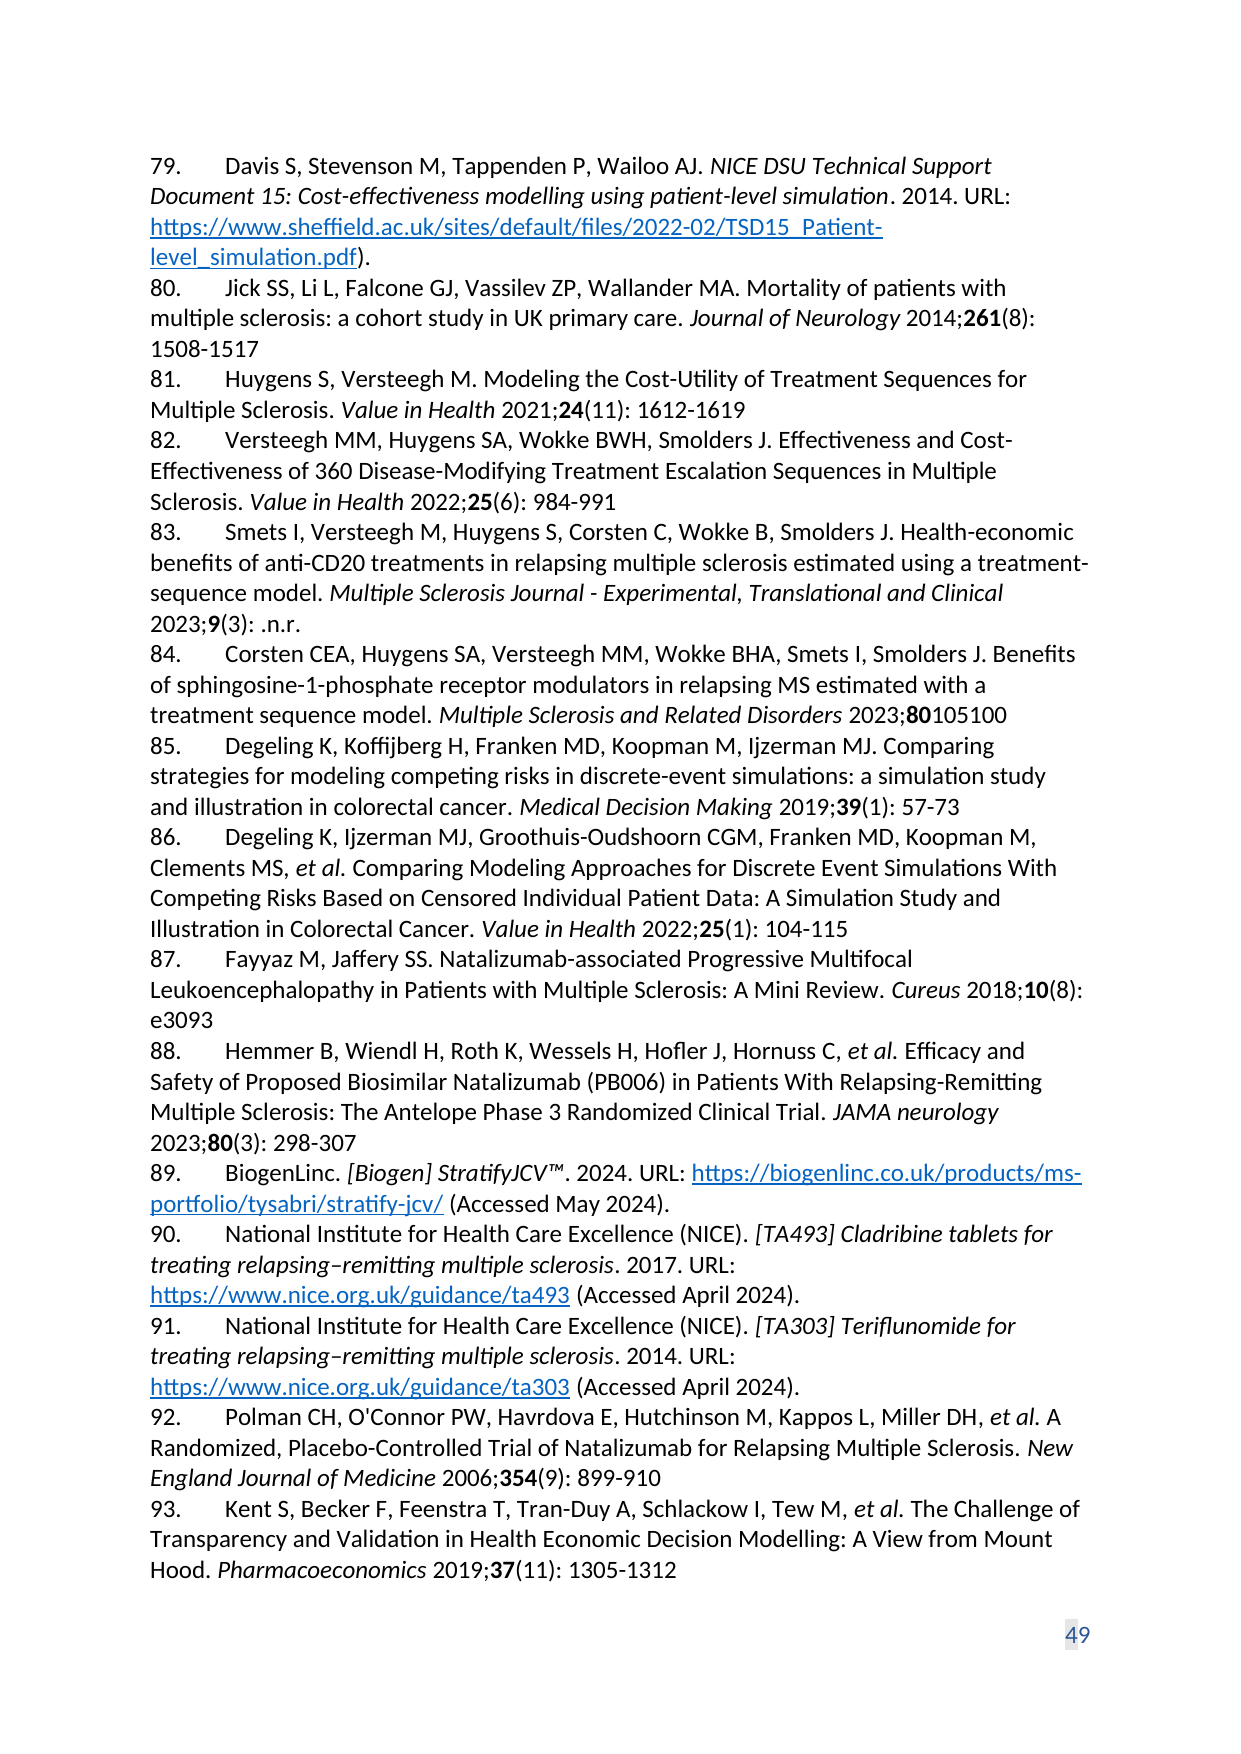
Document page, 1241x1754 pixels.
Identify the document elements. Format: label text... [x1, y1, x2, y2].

text 79. Davis S, Stevenson M, Tappenden P, Wailoo AJ. NICE DSU Technical Support Document 15: Cost-effectiveness modelling using patient-level simulation. 2014. URL: https://www.sheffield.ac.uk/sites/default/files/2022-02/TSD15_Patient-level_simulation.pdf). [150, 150, 1090, 272]
text 85. Degeling K, Koffijberg H, Franken MD, Koopman M, Ijzerman MJ. Comparing strategies for modeling competing risks in discrete-event simulations: a simulation study and illustration in colorectal cancer. Medical Decision Making 2019;39(1): 57-73 [150, 730, 1090, 821]
text 92. Polman CH, O'Connor PW, Havrdova E, Hutchinson M, Kappos L, Miller DH, et al. A Randomized, Placebo-Controlled Trial of Natalizumab for Relapsing Multiple Sclerosis. New England Journal of Medicine 2006;354(9): 899-910 [150, 1401, 1090, 1493]
text 83. Smets I, Versteegh M, Huygens S, Corsten C, Wokke B, Smolders J. Health-economic benefits of anti-CD20 treatments in relapsing multiple sclerosis estimated using a treatment-sequence model. Multiple Sclerosis Journal - Experimental, Translational and Clinical 2023;9(3): .n.r. [150, 516, 1090, 638]
text 93. Kent S, Becker F, Feenstra T, Tran-Duy A, Schlackow I, Tew M, et al. The Challenge of Transparency and Validation in Health Economic Decision Modelling: A View from Mount Hood. Pharmacoeconomics 2019;37(11): 1305-1312 [150, 1493, 1090, 1584]
text 89. BiogenLinc. [Biogen] StratifyJCV™. 2024. URL: https://biogenlinc.co.uk/products/ms-portfolio/tysabri/stratify-jcv/ (Accessed May 2024). [150, 1157, 1090, 1218]
text 87. Fayyaz M, Jaffery SS. Natalizumab-associated Progressive Multifocal Leukoencephalopathy in Patients with Multiple Sclerosis: A Mini Review. Cureus 2018;10(8): e3093 [150, 943, 1090, 1035]
text 81. Huygens S, Versteegh M. Modeling the Cost-Utility of Treatment Sequences for Multiple Sclerosis. Value in Health 2021;24(11): 1612-1619 [150, 364, 1090, 425]
text 82. Versteegh MM, Huygens SA, Wokke BWH, Smolders J. Effectiveness and Cost-Effectiveness of 360 Disease-Modifying Treatment Escalation Sequences in Multiple Sclerosis. Value in Health 2022;25(6): 984-991 [150, 425, 1090, 516]
text 88. Hemmer B, Wiendl H, Roth K, Wessels H, Hofler J, Hornuss C, et al. Efficacy and Safety of Proposed Biosimilar Natalizumab (PB006) in Patients With Relapsing-Remitting Multiple Sclerosis: The Antelope Phase 3 Randomized Clinical Trial. JAMA neurology 2023;80(3): 298-307 [150, 1035, 1090, 1157]
text 86. Degeling K, Ijzerman MJ, Groothuis-Oudshoorn CGM, Franken MD, Koopman M, Clements MS, et al. Comparing Modeling Approaches for Discrete Event Simulations With Competing Risks Based on Censored Individual Patient Data: A Simulation Study and Illustration in Colorectal Cancer. Value in Health 2022;25(1): 104-115 [150, 821, 1090, 943]
text 90. National Institute for Health Care Excellence (NICE). [TA493] Cladribine tablets for treating relapsing–remitting multiple sclerosis. 2017. URL: https://www.nice.org.uk/guidance/ta493 (Accessed April 2024). [150, 1218, 1090, 1310]
text 84. Corsten CEA, Huygens SA, Versteegh MM, Wokke BHA, Smets I, Smolders J. Benefits of sphingosine-1-phosphate receptor modulators in relapsing MS estimated with a treatment sequence model. Multiple Sclerosis and Related Disorders 2023;80105100 [150, 638, 1090, 730]
text 80. Jick SS, Li L, Falcone GJ, Vassilev ZP, Wallander MA. Mortality of patients with multiple sclerosis: a cohort study in UK primary care. Journal of Neurology 2014;261(8): 1508-1517 [150, 272, 1090, 364]
text 91. National Institute for Health Care Excellence (NICE). [TA303] Teriflunomide for treating relapsing–remitting multiple sclerosis. 2014. URL: https://www.nice.org.uk/guidance/ta303 (Accessed April 2024). [150, 1310, 1090, 1401]
